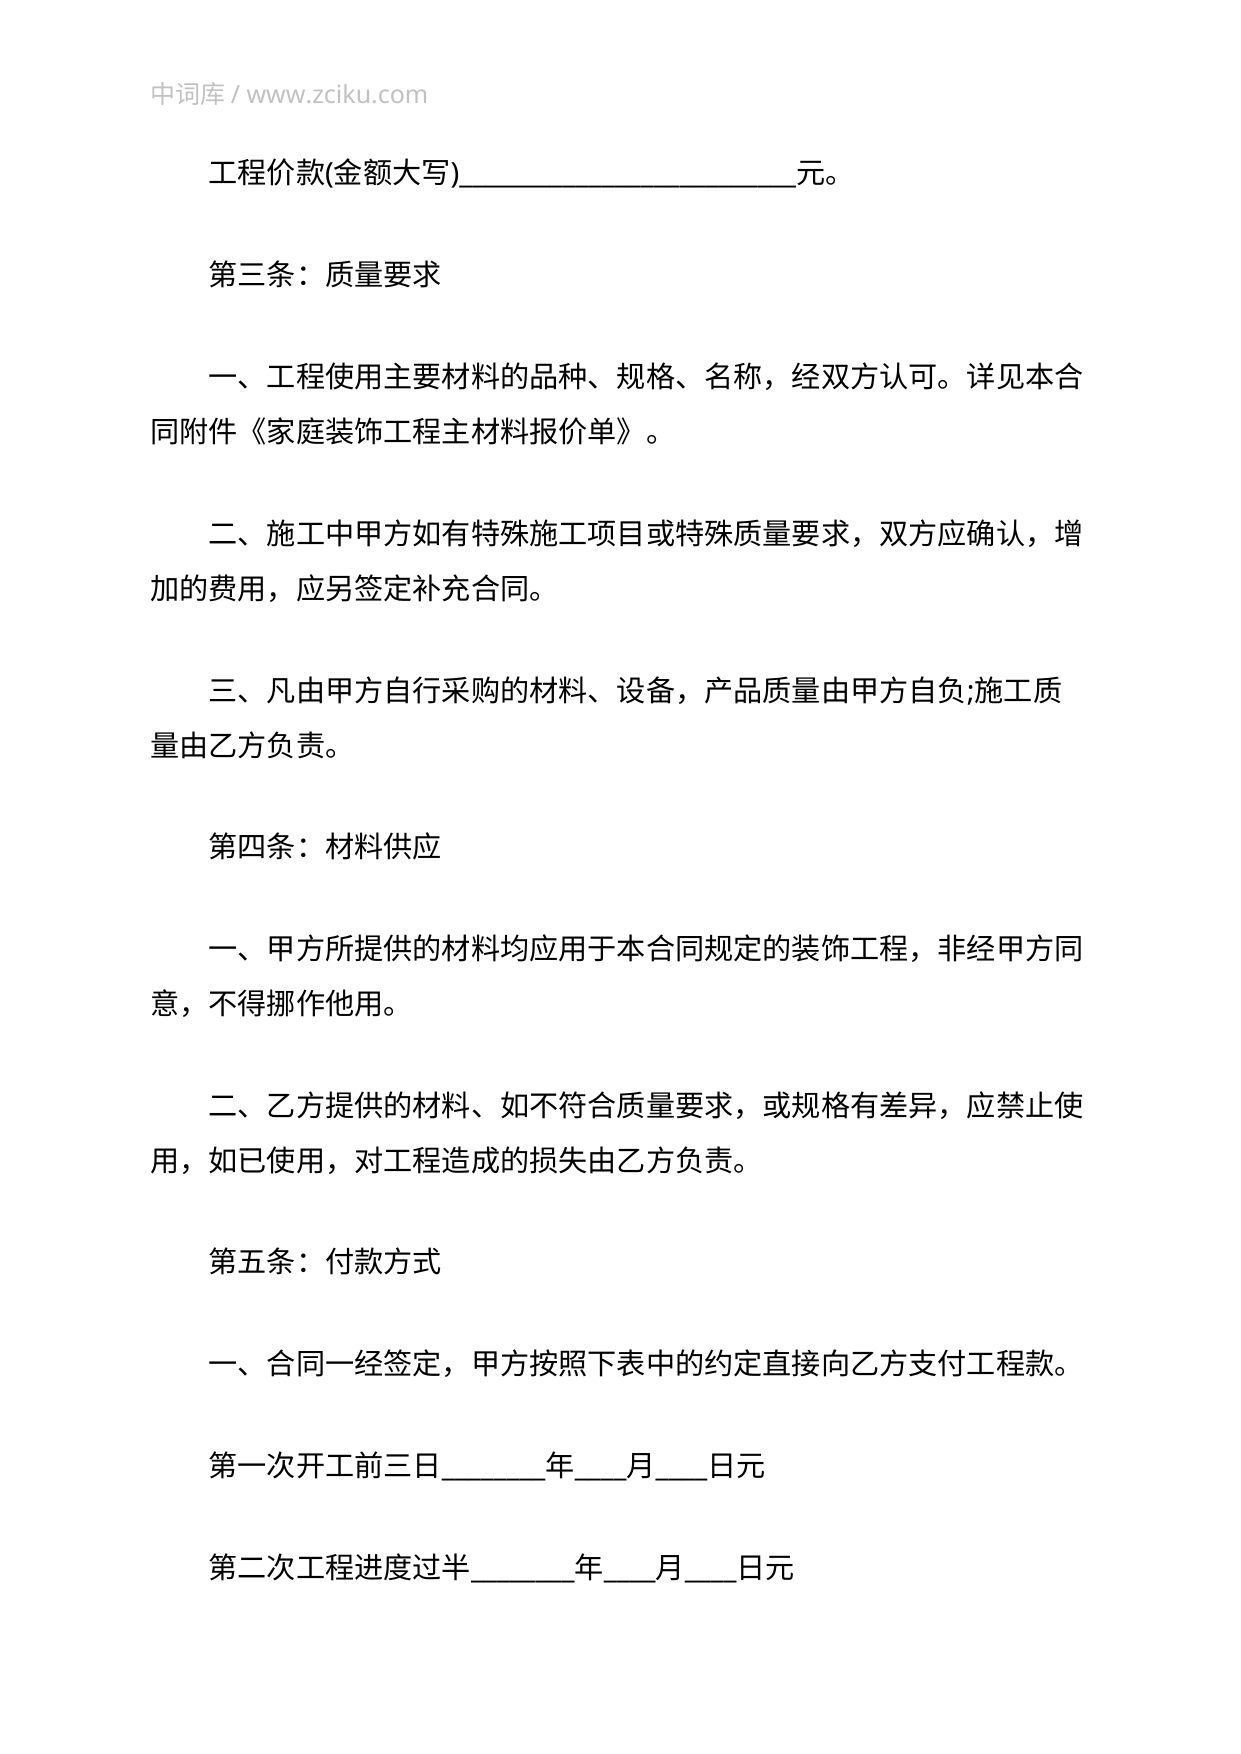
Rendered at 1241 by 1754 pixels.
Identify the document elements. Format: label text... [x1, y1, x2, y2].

text 二、乙方提供的材料、如不符合质量要求，或规格有差异，应禁止使用，如已使用，对工程造成的损失由乙方负责。 [150, 1082, 1090, 1179]
text 第四条：材料供应 [150, 824, 1090, 866]
text 三、凡由甲方自行采购的材料、设备，产品质量由甲方自负;施工质量由乙方负责。 [150, 667, 1090, 764]
text 第一次开工前三日________年____月____日元 [150, 1442, 1090, 1485]
text 一、甲方所提供的材料均应用于本合同规定的装饰工程，非经甲方同意，不得挪作他用。 [150, 926, 1090, 1023]
text 一、合同一经签定，甲方按照下表中的约定直接向乙方支付工程款。 [150, 1341, 1090, 1383]
text 第五条：付款方式 [150, 1239, 1090, 1281]
text 工程价款(金额大写)__________________________元。 [150, 150, 1090, 192]
text 第二次工程进度过半________年____月____日元 [150, 1544, 1090, 1587]
text 一、工程使用主要材料的品种、规格、名称，经双方认可。详见本合同附件《家庭装饰工程主材料报价单》。 [150, 354, 1090, 451]
text 第三条：质量要求 [150, 252, 1090, 294]
text 二、施工中甲方如有特殊施工项目或特殊质量要求，双方应确认，增加的费用，应另签定补充合同。 [150, 510, 1090, 608]
